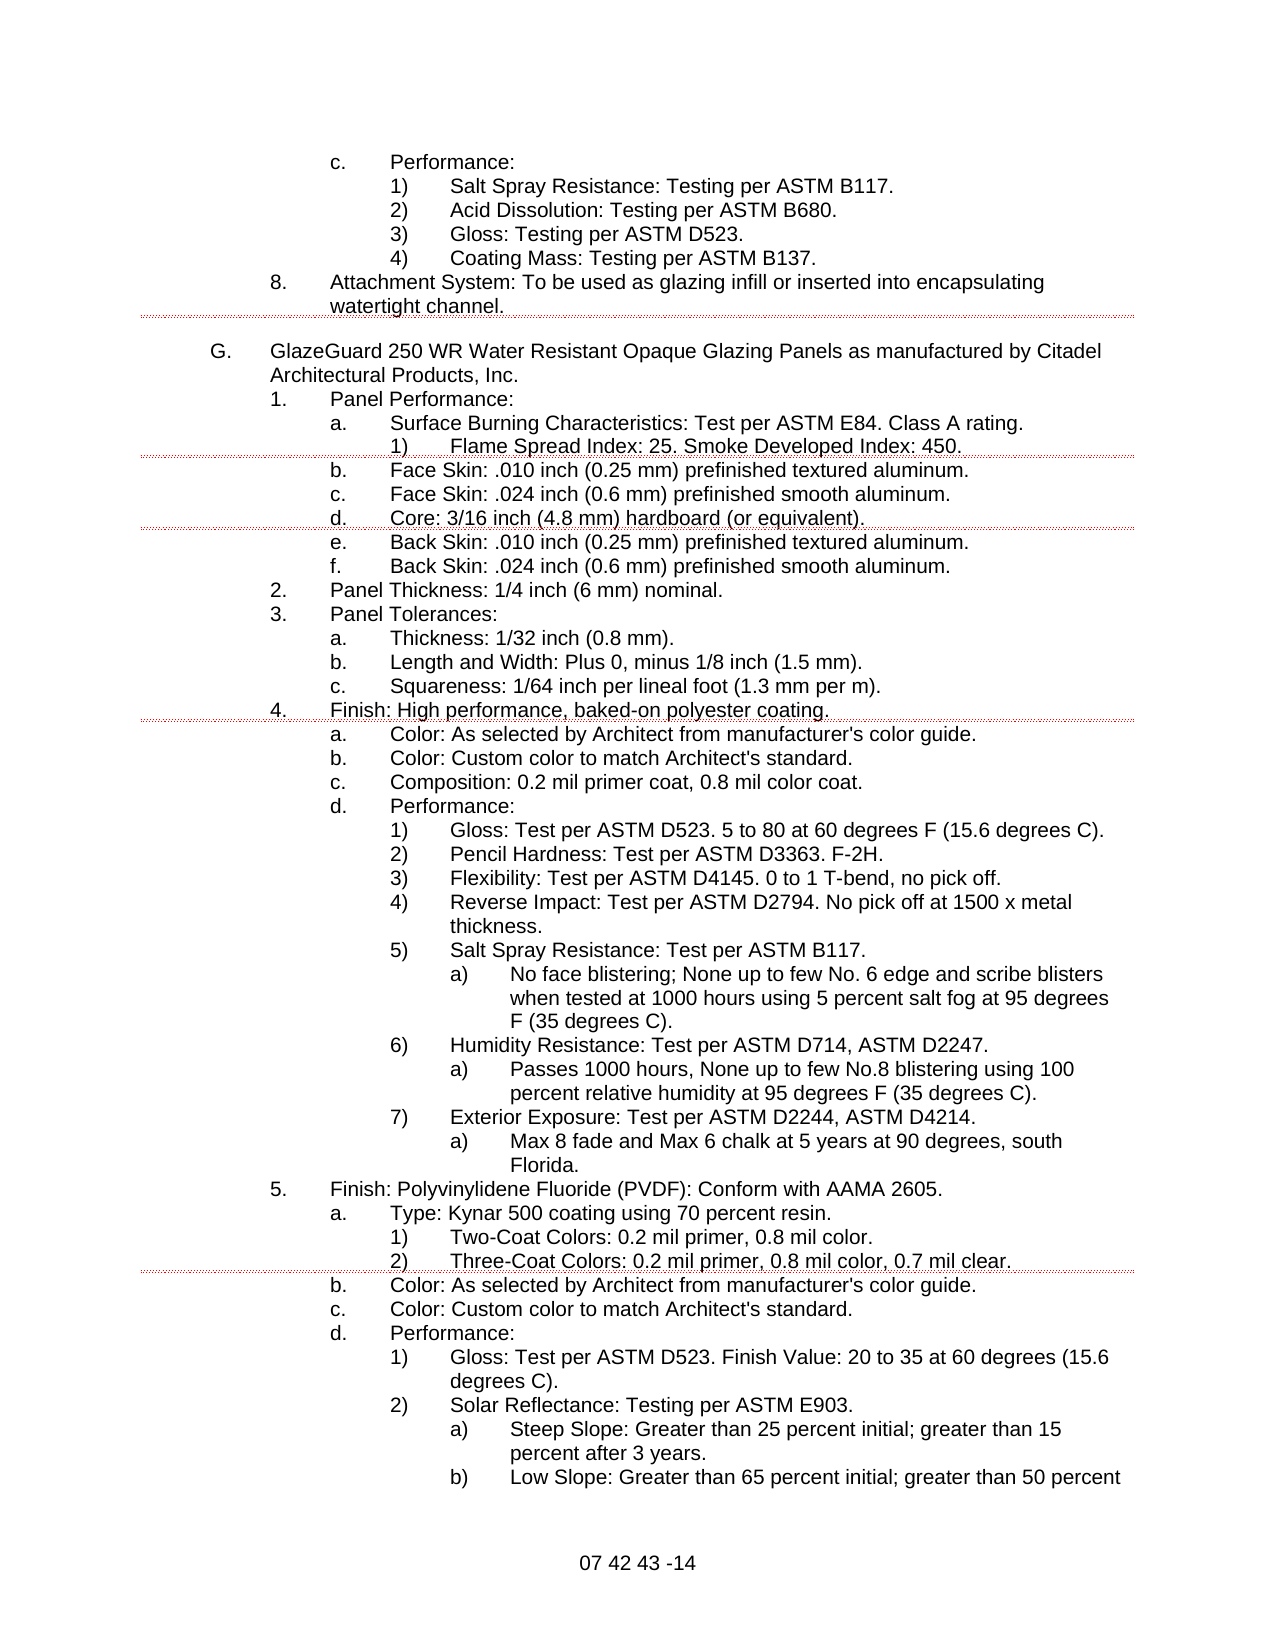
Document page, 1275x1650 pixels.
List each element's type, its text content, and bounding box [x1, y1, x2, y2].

list Exterior Exposure: Test per ASTM D2244, ASTM D4214. [390, 1105, 1125, 1129]
list Three-Coat Colors: 0.2 mil primer, 0.8 mil color, 0.7 mil clear. [390, 1249, 1125, 1273]
list Humidity Resistance: Test per ASTM D714, ASTM D2247. [390, 1033, 1125, 1057]
list Back Skin: .024 inch (0.6 mm) prefinished smooth aluminum. [330, 554, 1125, 578]
list Panel Tolerances: [270, 602, 1125, 626]
list Pencil Hardness: Test per ASTM D3363. F-2H. [390, 842, 1125, 866]
list Gloss: Testing per ASTM D523. [390, 222, 1125, 246]
list Salt Spray Resistance: Test per ASTM B117. [390, 937, 1125, 961]
list Face Skin: .010 inch (0.25 mm) prefinished textured aluminum. [330, 458, 1125, 482]
list Attachment System: To be used as glazing infill or inserted into encapsulating watertight channel. [270, 270, 1125, 318]
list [450, 1464, 1125, 1488]
list Flame Spread Index: 25. Smoke Developed Index: 450. [390, 434, 1125, 458]
list Acid Dissolution: Testing per ASTM B680. [390, 198, 1125, 222]
list Back Skin: .010 inch (0.25 mm) prefinished textured aluminum. [330, 530, 1125, 554]
list Performance: [330, 794, 1125, 818]
list GlazeGuard 250 WR Water Resistant Opaque Glazing Panels as manufactured by Citadel Architectural Products, Inc. [210, 338, 1125, 386]
list No face blistering; None up to few No. 6 edge and scribe blisters when tested at 1000 hours using 5 percent salt fog at 95 degrees F (35 degrees C). [450, 961, 1125, 1033]
list Passes 1000 hours, None up to few No.8 blistering using 100 percent relative humidity at 95 degrees F (35 degrees C). [450, 1057, 1125, 1105]
list Panel Performance: [270, 386, 1125, 410]
list Surface Burning Characteristics: Test per ASTM E84. Class A rating. [330, 410, 1125, 434]
list Face Skin: .024 inch (0.6 mm) prefinished smooth aluminum. [330, 482, 1125, 506]
list Core: 3/16 inch (4.8 mm) hardboard (or equivalent). [330, 506, 1125, 530]
list Color: Custom color to match Architect's standard. [330, 746, 1125, 770]
list Squareness: 1/64 inch per lineal foot (1.3 mm per m). [330, 674, 1125, 698]
list Two-Coat Colors: 0.2 mil primer, 0.8 mil color. [390, 1225, 1125, 1249]
list Color: As selected by Architect from manufacturer's color guide. [330, 1273, 1125, 1297]
list Gloss: Test per ASTM D523. Finish Value: 20 to 35 at 60 degrees (15.6 degrees C). [390, 1345, 1125, 1393]
list Performance: [330, 1321, 1125, 1345]
list Finish: High performance, baked-on polyester coating. [270, 698, 1125, 722]
list Panel Thickness: 1/4 inch (6 mm) nominal. [270, 578, 1125, 602]
list Type: Kynar 500 coating using 70 percent resin. [330, 1201, 1125, 1225]
list Length and Width: Plus 0, minus 1/8 inch (1.5 mm). [330, 650, 1125, 674]
list Steep Slope: Greater than 25 percent initial; greater than 15 percent after 3 years. [450, 1417, 1125, 1464]
list Gloss: Test per ASTM D523. 5 to 80 at 60 degrees F (15.6 degrees C). [390, 818, 1125, 842]
list Reverse Impact: Test per ASTM D2794. No pick off at 1500 x metal thickness. [390, 889, 1125, 937]
list Finish: Polyvinylidene Fluoride (PVDF): Conform with AAMA 2605. [270, 1177, 1125, 1201]
list Color: As selected by Architect from manufacturer's color guide. [330, 722, 1125, 746]
list Composition: 0.2 mil primer coat, 0.8 mil color coat. [330, 770, 1125, 794]
list Performance: [330, 150, 1125, 174]
list Salt Spray Resistance: Testing per ASTM B117. [390, 174, 1125, 198]
list Coating Mass: Testing per ASTM B137. [390, 246, 1125, 270]
list Color: Custom color to match Architect's standard. [330, 1297, 1125, 1321]
list Flexibility: Test per ASTM D4145. 0 to 1 T-bend, no pick off. [390, 866, 1125, 889]
list Thickness: 1/32 inch (0.8 mm). [330, 626, 1125, 650]
list Solar Reflectance: Testing per ASTM E903. [390, 1393, 1125, 1417]
list Max 8 fade and Max 6 chalk at 5 years at 90 degrees, south Florida. [450, 1129, 1125, 1177]
